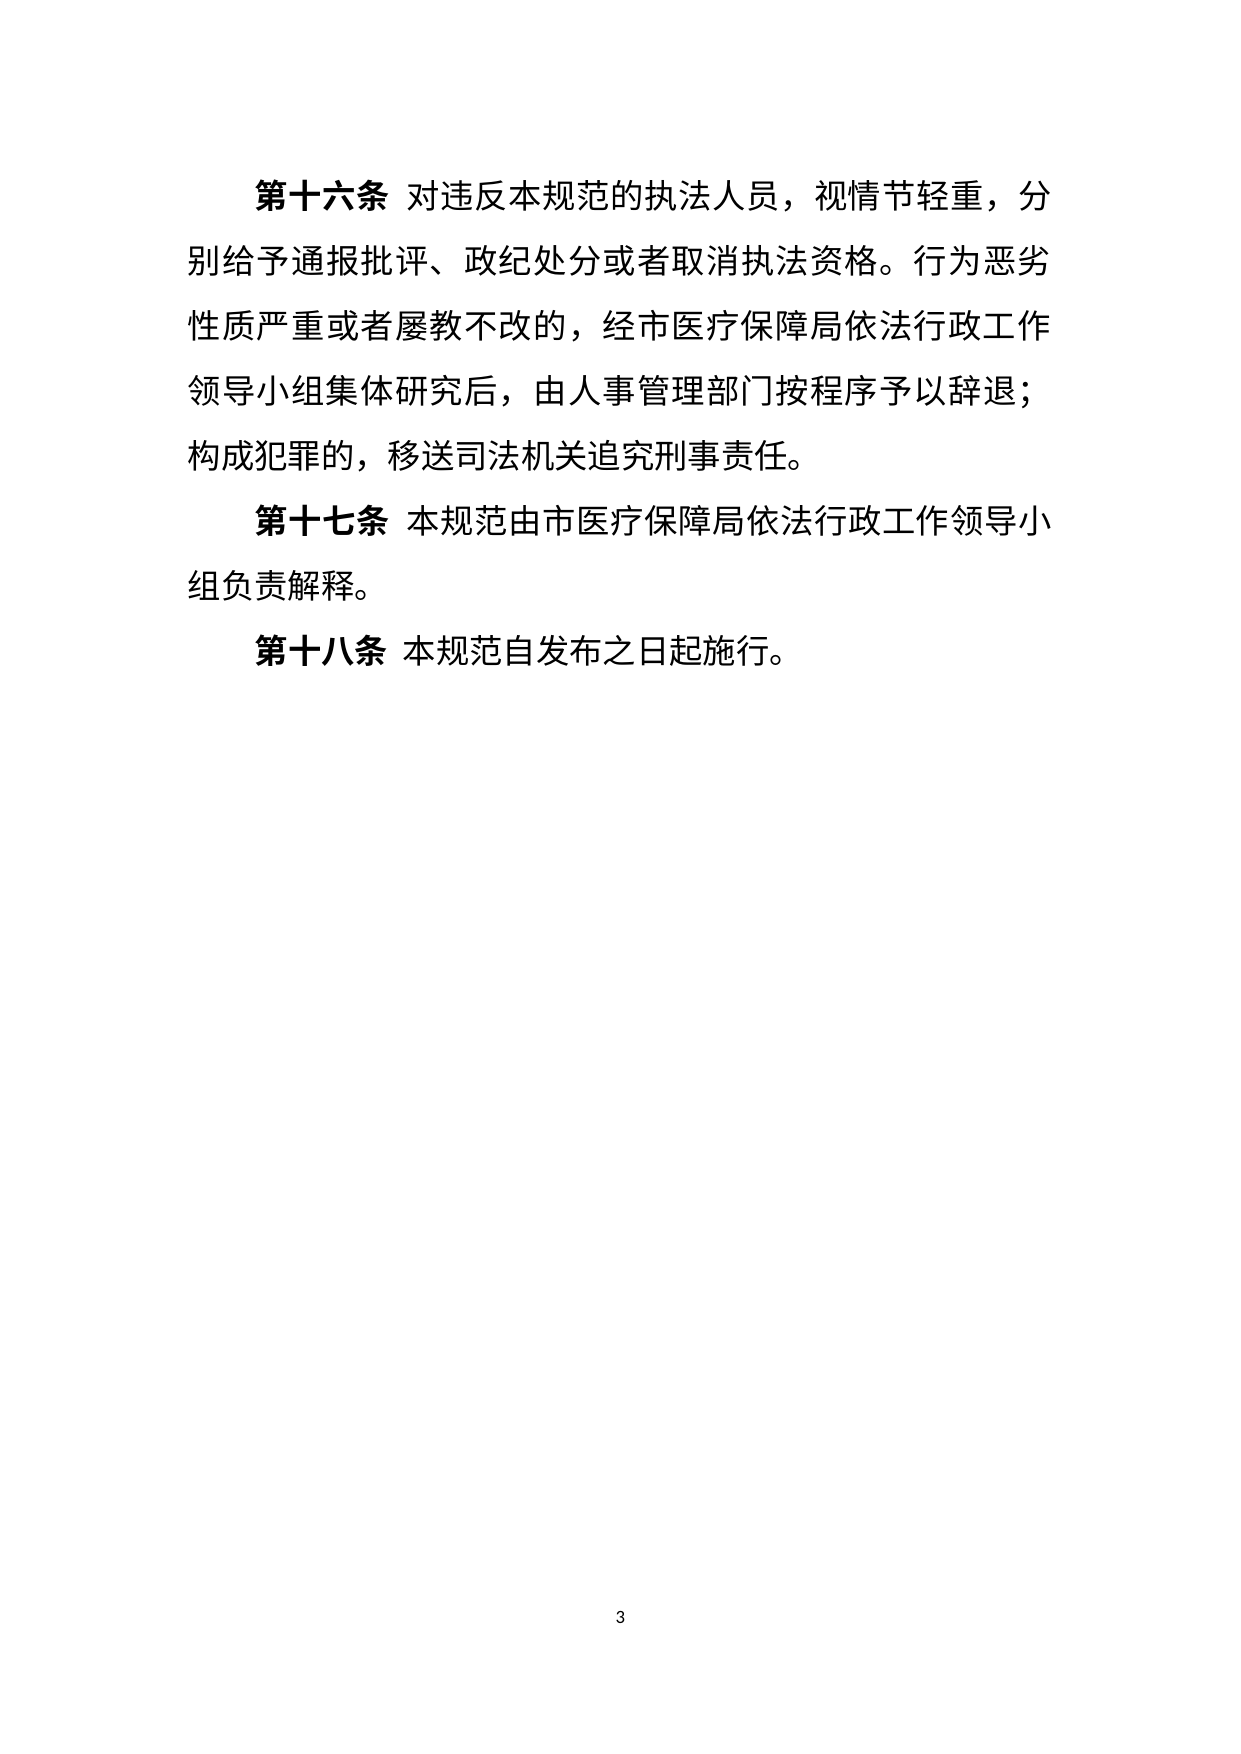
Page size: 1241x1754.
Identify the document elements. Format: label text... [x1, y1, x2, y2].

text 第十七条 本规范由市医疗保障局依法行政工作领导小组负责解释。 [187, 487, 1053, 617]
text 第十六条 对违反本规范的执法人员，视情节轻重，分别给予通报批评、政纪处分或者取消执法资格。行为恶劣、性质严重或者屡教不改的，经市医疗保障局依法行政工作领导小组集体研究后，由人事管理部门按程序予以辞退；构成犯罪的，移送司法机关追究刑事责任。 [187, 162, 1053, 487]
text 第十八条 本规范自发布之日起施行。 [187, 617, 1053, 682]
